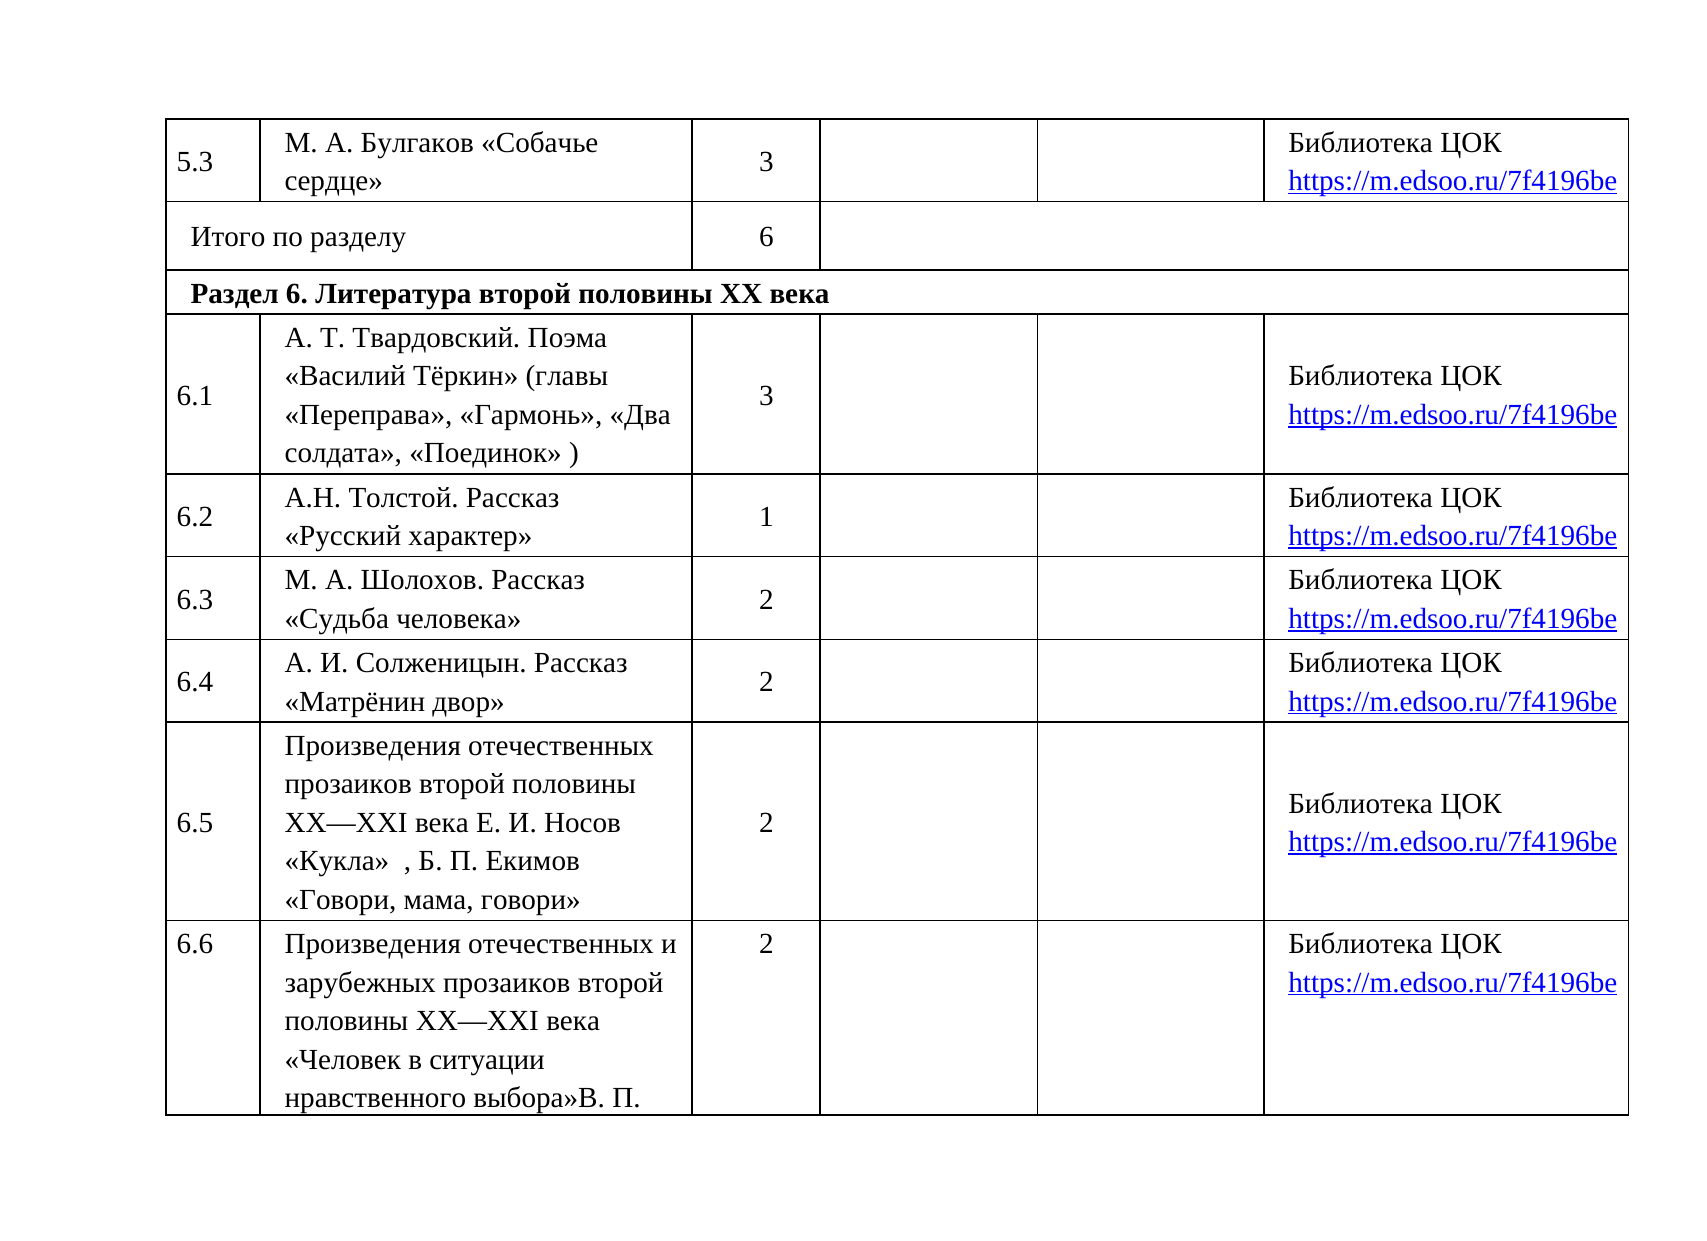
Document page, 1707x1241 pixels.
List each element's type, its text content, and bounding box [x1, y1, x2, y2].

table_cell 6 [693, 202, 819, 269]
table_cell Библиотека ЦОК https://m.edsoo.ru/7f4196be [1265, 557, 1628, 638]
table_cell [821, 315, 1037, 473]
table_cell [821, 475, 1037, 556]
table_cell 2 [693, 921, 819, 1114]
table_cell 6.3 [167, 557, 259, 638]
table_cell 2 [693, 557, 819, 638]
table_cell [821, 723, 1037, 919]
table_cell [1038, 723, 1263, 919]
table_cell [821, 640, 1037, 721]
table_cell 6.2 [167, 475, 259, 556]
table_cell 1 [693, 475, 819, 556]
table_cell М. А. Булгаков «Собачье сердце» [261, 120, 691, 201]
table_cell [821, 120, 1037, 201]
table_cell Раздел 6. Литература второй половины XX века [167, 271, 1628, 313]
table_cell 5.3 [167, 120, 259, 201]
table_cell Произведения отечественных прозаиков второй половины XX—XXI века Е. И. Носов «Кукла» , Б. П. Екимов «Говори, мама, говори» [261, 723, 691, 919]
table_cell [821, 557, 1037, 638]
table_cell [1265, 120, 1628, 201]
table_cell [1038, 921, 1263, 1114]
table_cell [1038, 557, 1263, 638]
table_cell А. Т. Твардовский. Поэма «Василий Тёркин» (главы «Переправа», «Гармонь», «Два солдата», «Поединок» ) [261, 315, 691, 473]
table_cell [1038, 475, 1263, 556]
table_cell А. И. Солженицын. Рассказ «Матрёнин двор» [261, 640, 691, 721]
table_cell [821, 202, 1628, 269]
table_cell 6.6 [167, 921, 259, 1114]
table_cell [1038, 640, 1263, 721]
table_cell 3 [693, 315, 819, 473]
table_cell Библиотека ЦОК https://m.edsoo.ru/7f4196be [1265, 475, 1628, 556]
table_cell М. А. Шолохов. Рассказ «Судьба человека» [261, 557, 691, 638]
table_cell [1038, 315, 1263, 473]
table_cell Библиотека ЦОК https://m.edsoo.ru/7f4196be [1265, 640, 1628, 721]
table_cell Итого по разделу [167, 202, 691, 269]
table_cell 6.4 [167, 640, 259, 721]
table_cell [1265, 921, 1628, 1114]
table_cell [1038, 120, 1263, 201]
table_cell А.Н. Толстой. Рассказ «Русский характер» [261, 475, 691, 556]
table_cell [1265, 315, 1628, 473]
table_cell 2 [693, 640, 819, 721]
table_cell 6.1 [167, 315, 259, 473]
table_cell [821, 921, 1037, 1114]
table_cell Библиотека ЦОК https://m.edsoo.ru/7f4196be [1265, 723, 1628, 919]
table_cell 6.5 [167, 723, 259, 919]
table_cell 2 [693, 723, 819, 919]
table_cell 3 [693, 120, 819, 201]
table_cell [261, 921, 691, 1114]
